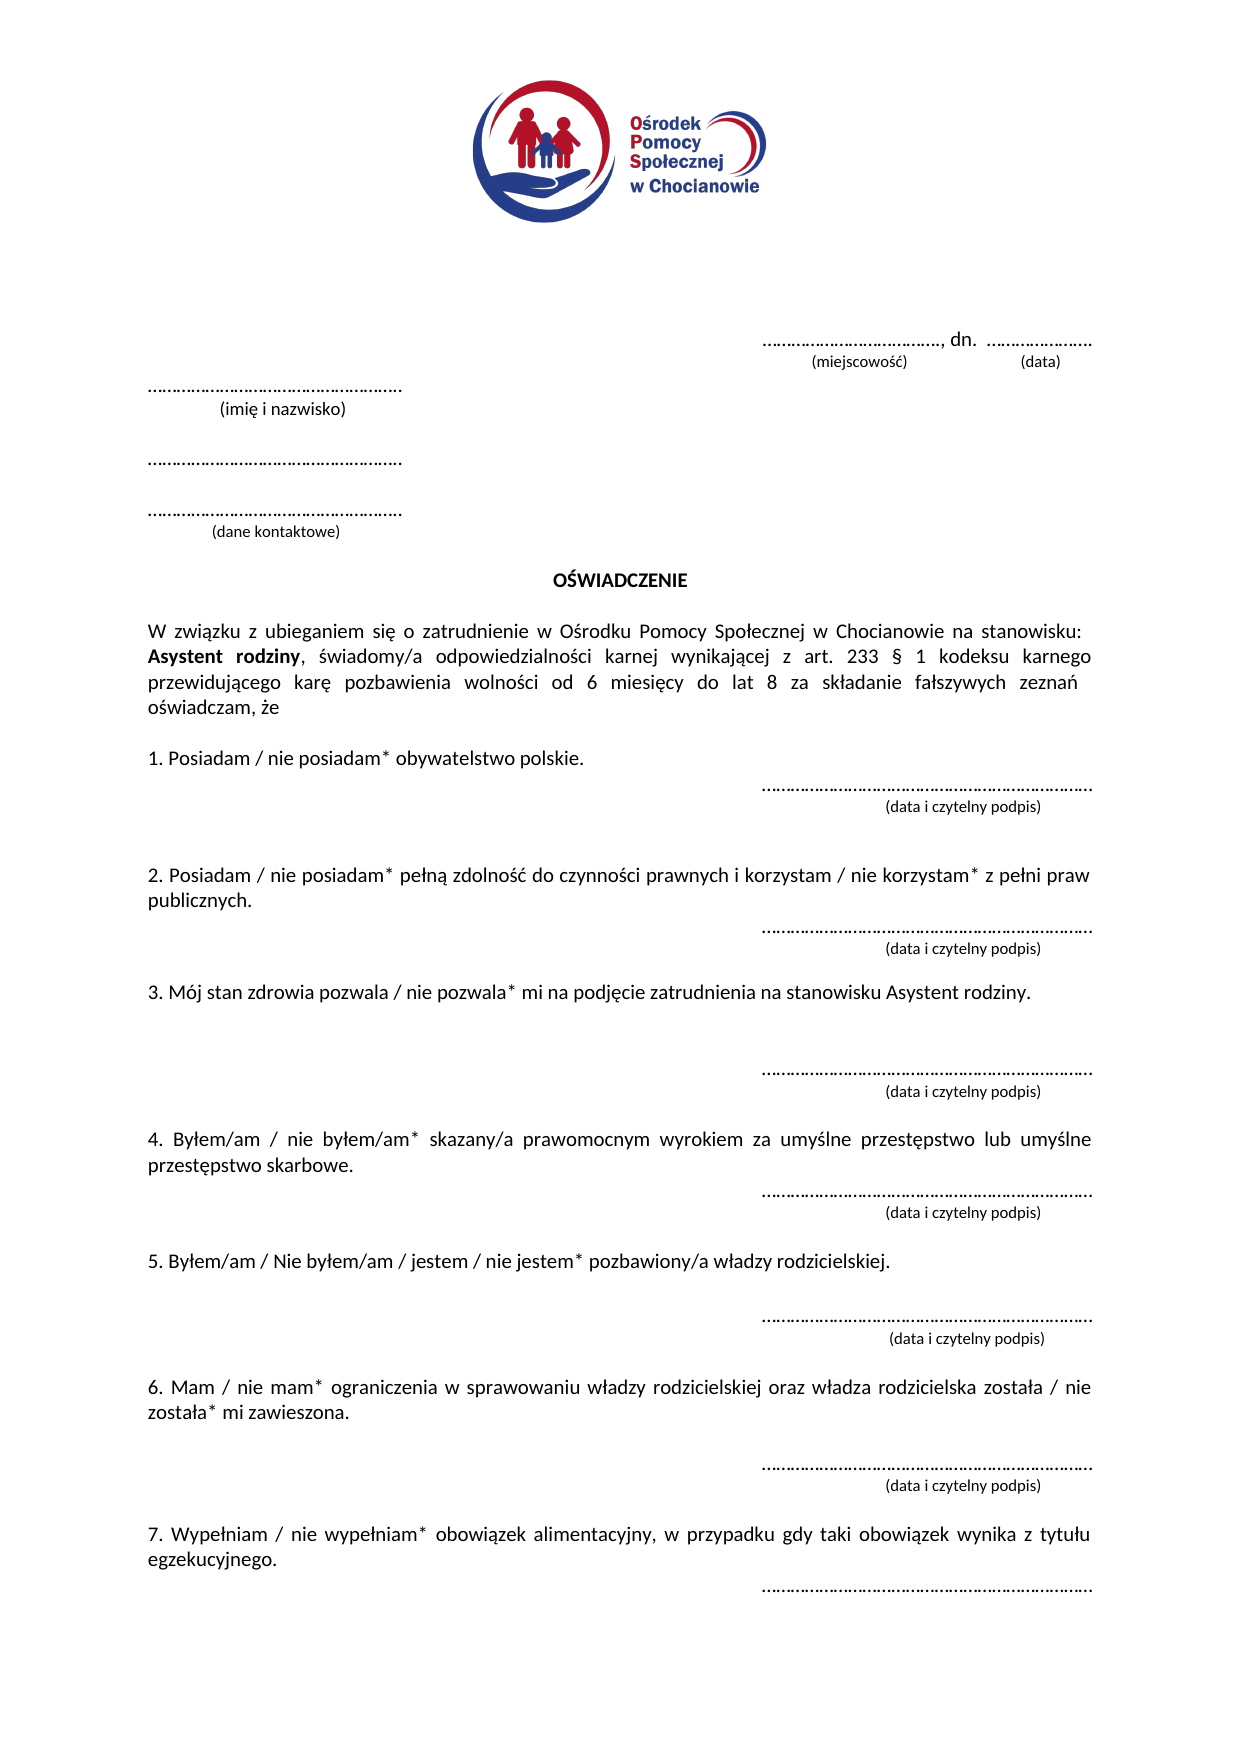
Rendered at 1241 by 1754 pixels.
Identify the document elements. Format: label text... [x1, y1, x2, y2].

text …………………………………………………………… [148, 1055, 1093, 1081]
text (data i czytelny podpis) [811, 1203, 1093, 1223]
text (miejscowość) (data) [738, 351, 1093, 372]
text …………………………………………………………… [148, 913, 1093, 938]
text …………………………………………….. [148, 496, 1093, 522]
text (imię i nazwisko) [148, 397, 1093, 420]
text …………………………………………………………… [148, 1274, 1093, 1328]
text …………………………………………………………… [148, 1177, 1093, 1203]
text 7. Wypełniam / nie wypełniam* obowiązek alimentacyjny, w przypadku gdy taki obowiązek wynika z tytułu egzekucyjnego. [148, 1521, 1093, 1572]
text …………………………………………………………… [148, 1572, 1093, 1597]
text 1. Posiadam / nie posiadam* obywatelstwo polskie. [148, 745, 1093, 771]
text OŚWIADCZENIE [148, 567, 1093, 593]
text 5. Byłem/am / Nie byłem/am / jestem / nie jestem* pozbawiony/a władzy rodzicielskiej. [148, 1248, 1093, 1274]
text (data i czytelny podpis) [811, 1476, 1093, 1496]
text (data i czytelny podpis) [811, 938, 1093, 979]
text …………………………………………….. [148, 446, 1093, 471]
text …………………………………………….. [148, 372, 1093, 397]
text (data i czytelny podpis) [811, 1328, 1093, 1348]
text (data i czytelny podpis) [811, 796, 1093, 837]
text ………………………………., dn. …………………. [148, 326, 1093, 351]
text …………………………………………………………… [148, 1450, 1093, 1476]
text 6. Mam / nie mam* ograniczenia w sprawowaniu władzy rodzicielskiej oraz władza rodzicielska została / nie została* mi zawieszona. [148, 1374, 1093, 1425]
text 3. Mój stan zdrowia pozwala / nie pozwala* mi na podjęcie zatrudnienia na stanowisku Asystent rodziny. [148, 979, 1093, 1004]
text (dane kontaktowe) [148, 522, 1093, 542]
text 2. Posiadam / nie posiadam* pełną zdolność do czynności prawnych i korzystam / nie korzystam* z pełni praw publicznych. [148, 862, 1093, 913]
text …………………………………………………………… [148, 771, 1093, 796]
text W związku z ubieganiem się o zatrudnienie w Ośrodku Pomocy Społecznej w Chocianowie na stanowisku: Asystent rodziny, świadomy/a odpowiedzialności karnej wynikającej z art. 233 § 1 kodeksu karnego przewidującego karę pozbawienia wolności od 6 miesięcy do lat 8 za składanie fałszywych zeznań oświadczam, że [148, 618, 1093, 720]
text (data i czytelny podpis) [811, 1081, 1093, 1101]
picture [465, 73, 775, 230]
text 4. Byłem/am / nie byłem/am* skazany/a prawomocnym wyrokiem za umyślne przestępstwo lub umyślne przestępstwo skarbowe. [148, 1127, 1093, 1177]
